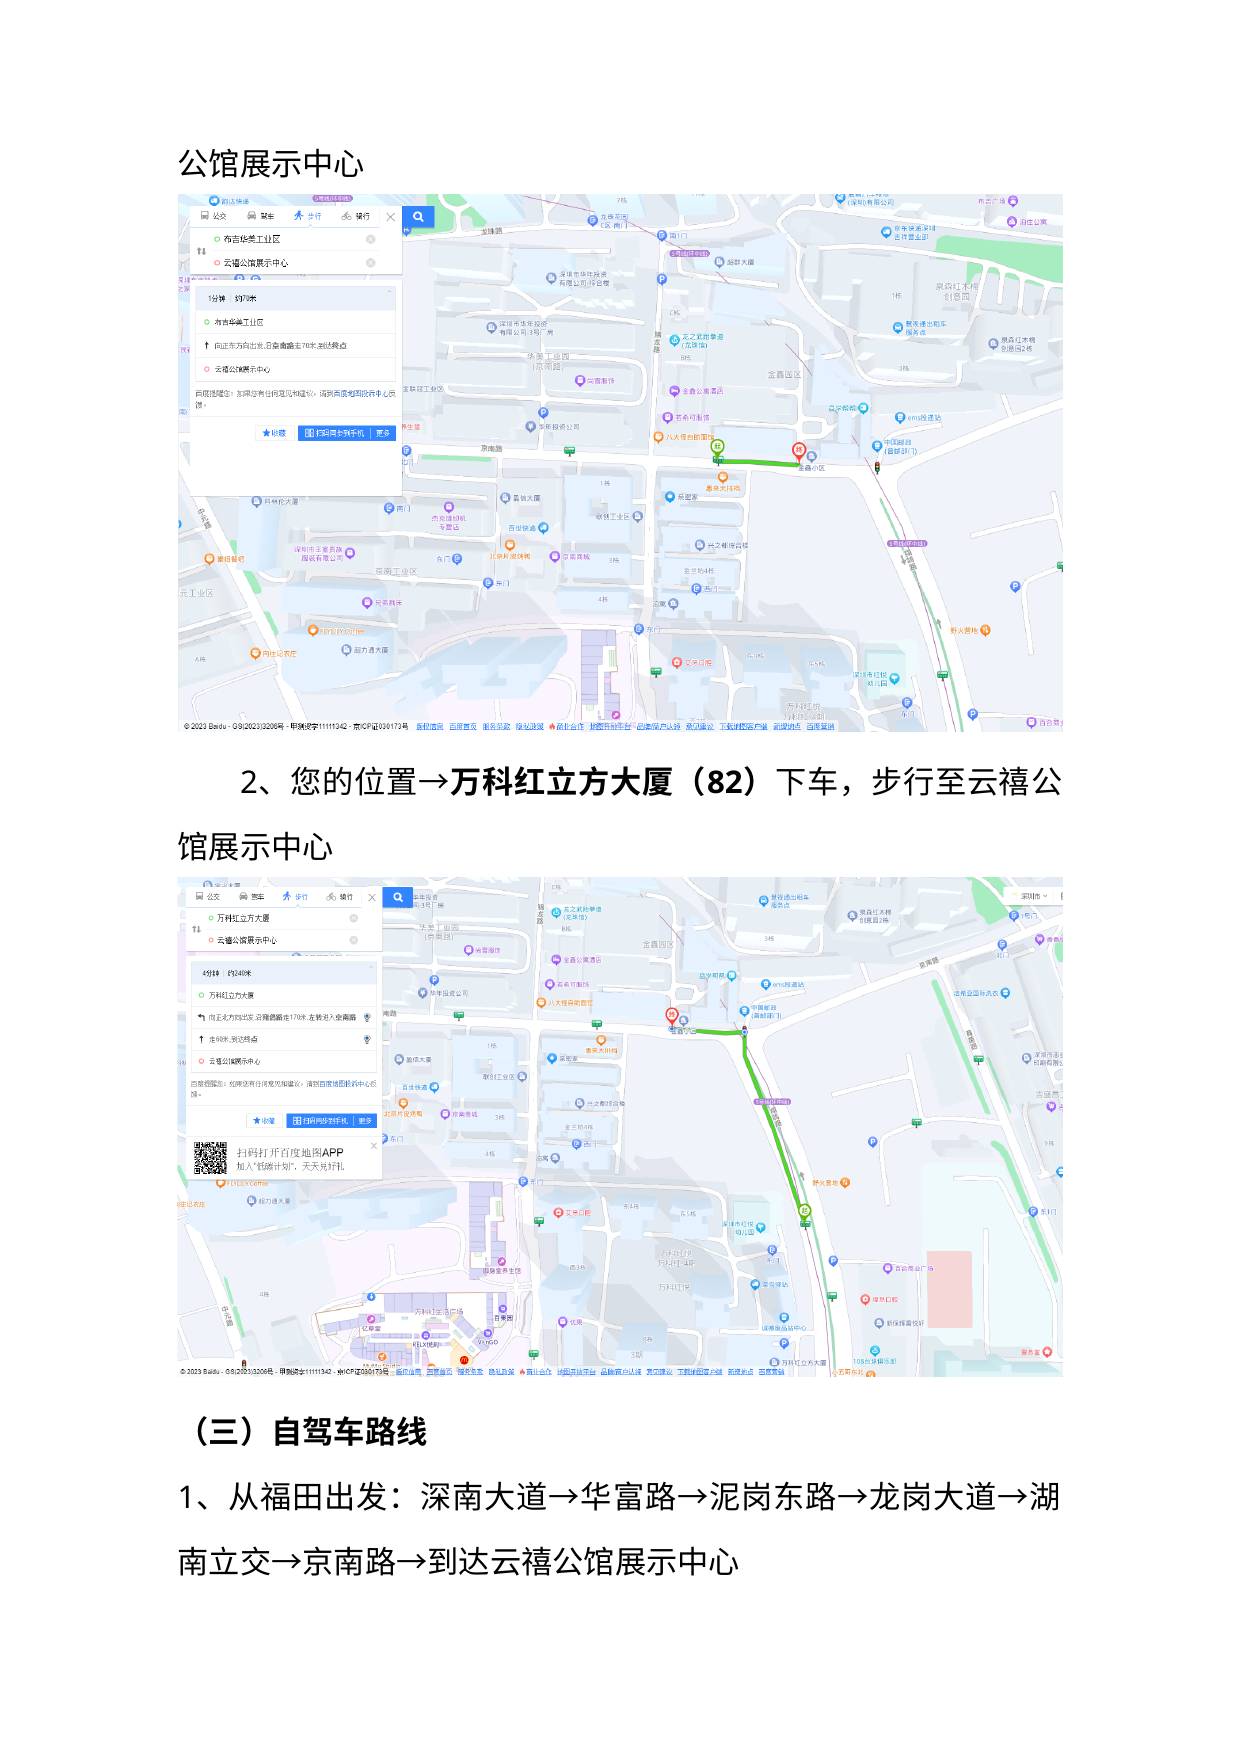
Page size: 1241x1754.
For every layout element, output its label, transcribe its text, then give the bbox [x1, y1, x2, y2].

text 2、您的位置→万科红立方大厦（82）下车，步行至云禧公馆展示中心 [177, 747, 1063, 877]
text 1、从福田出发：深南大道→华富路→泥岗东路→龙岗大道→湖南立交→京南路→到达云禧公馆展示中心 [177, 1462, 1063, 1592]
picture [177, 194, 1063, 732]
picture [177, 877, 1063, 1377]
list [177, 129, 1063, 194]
list 自驾车路线 [177, 1397, 1063, 1462]
